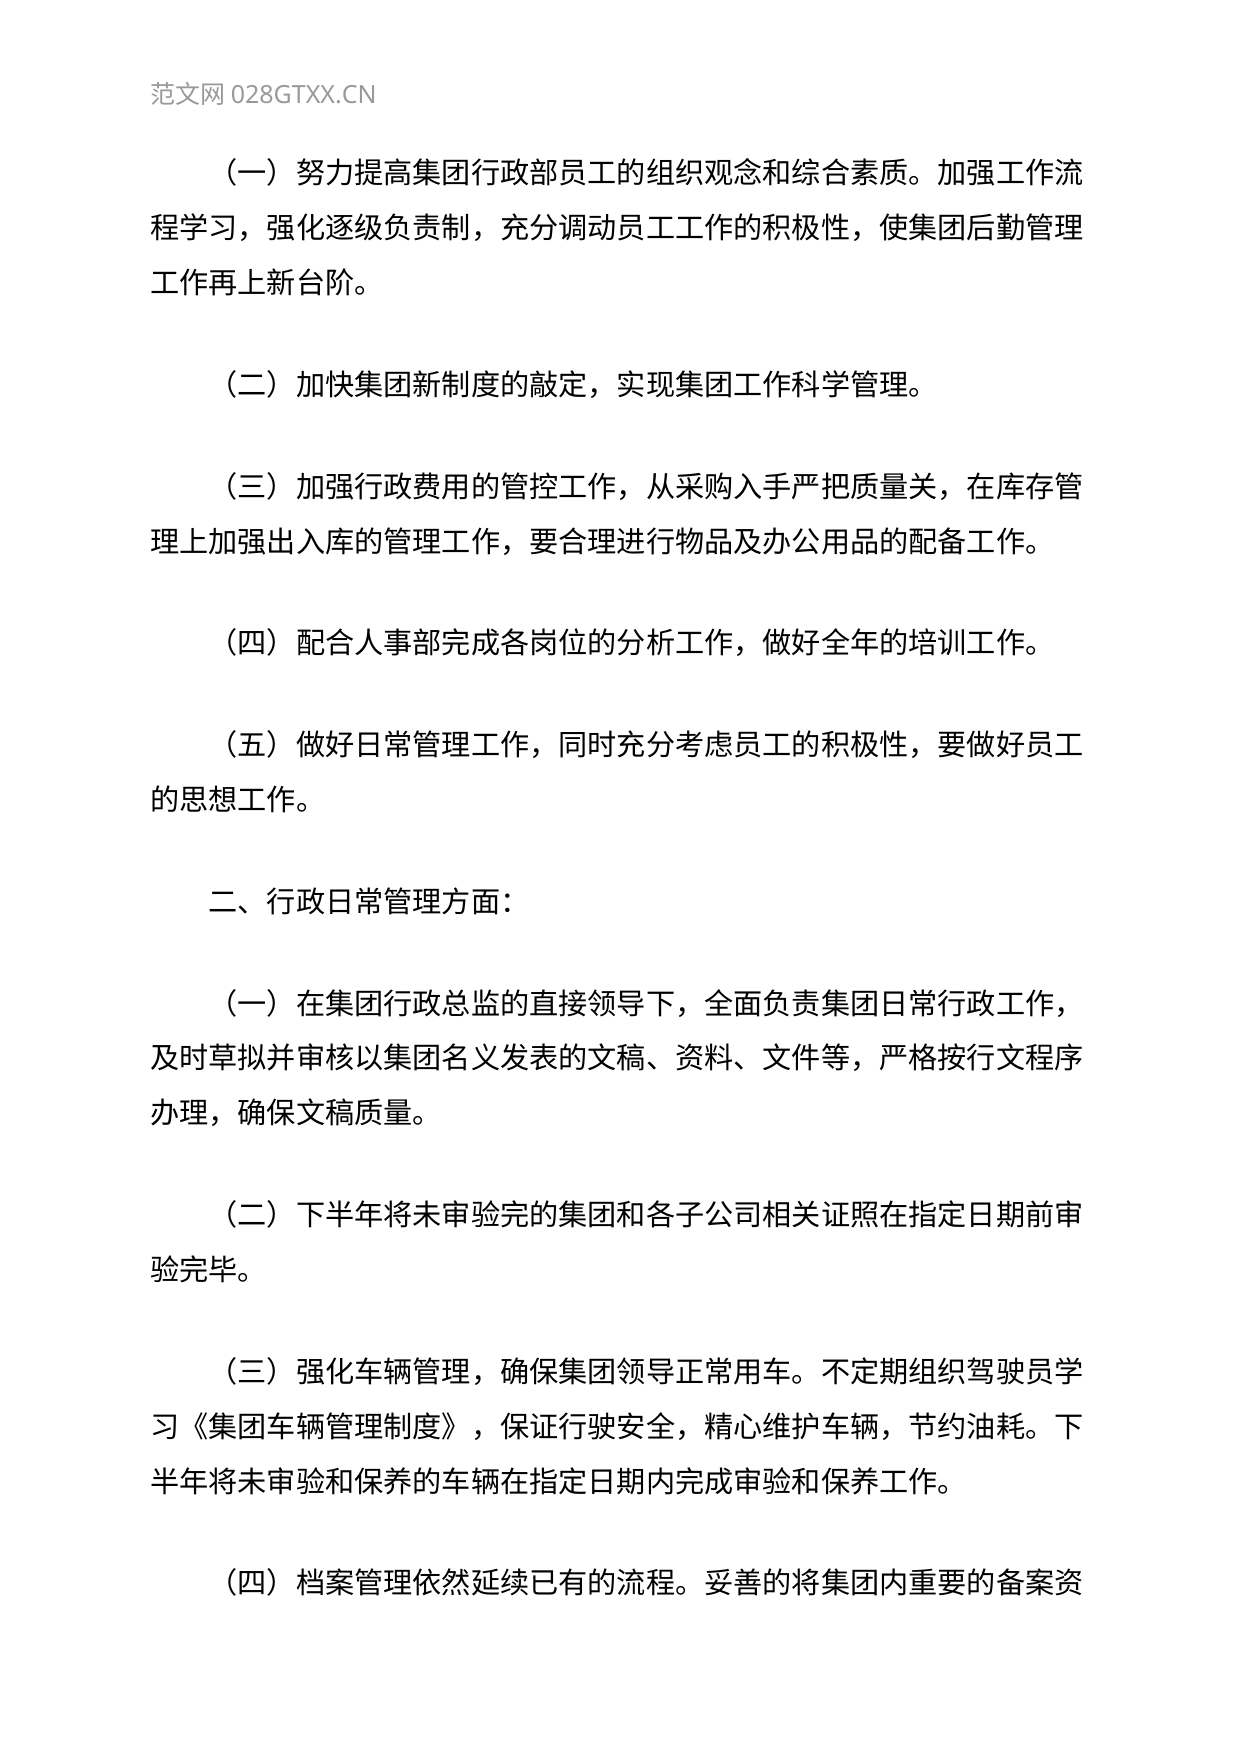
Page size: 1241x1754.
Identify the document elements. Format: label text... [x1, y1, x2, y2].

text （三）强化车辆管理，确保集团领导正常用车。不定期组织驾驶员学习《集团车辆管理制度》，保证行驶安全，精心维护车辆，节约油耗。下半年将未审验和保养的车辆在指定日期内完成审验和保养工作。 [150, 1348, 1090, 1501]
text （二）加快集团新制度的敲定，实现集团工作科学管理。 [150, 362, 1090, 404]
text （五）做好日常管理工作，同时充分考虑员工的积极性，要做好员工的思想工作。 [150, 722, 1090, 819]
text （二）下半年将未审验完的集团和各子公司相关证照在指定日期前审验完毕。 [150, 1192, 1090, 1289]
text （一）努力提高集团行政部员工的组织观念和综合素质。加强工作流程学习，强化逐级负责制，充分调动员工工作的积极性，使集团后勤管理工作再上新台阶。 [150, 150, 1090, 302]
text 二、行政日常管理方面： [150, 878, 1090, 921]
text （四）配合人事部完成各岗位的分析工作，做好全年的培训工作。 [150, 620, 1090, 662]
text （三）加强行政费用的管控工作，从采购入手严把质量关，在库存管理上加强出入库的管理工作，要合理进行物品及办公用品的配备工作。 [150, 463, 1090, 561]
text （一）在集团行政总监的直接领导下，全面负责集团日常行政工作，及时草拟并审核以集团名义发表的文稿、资料、文件等，严格按行文程序办理，确保文稿质量。 [150, 980, 1090, 1132]
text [150, 1560, 1090, 1602]
